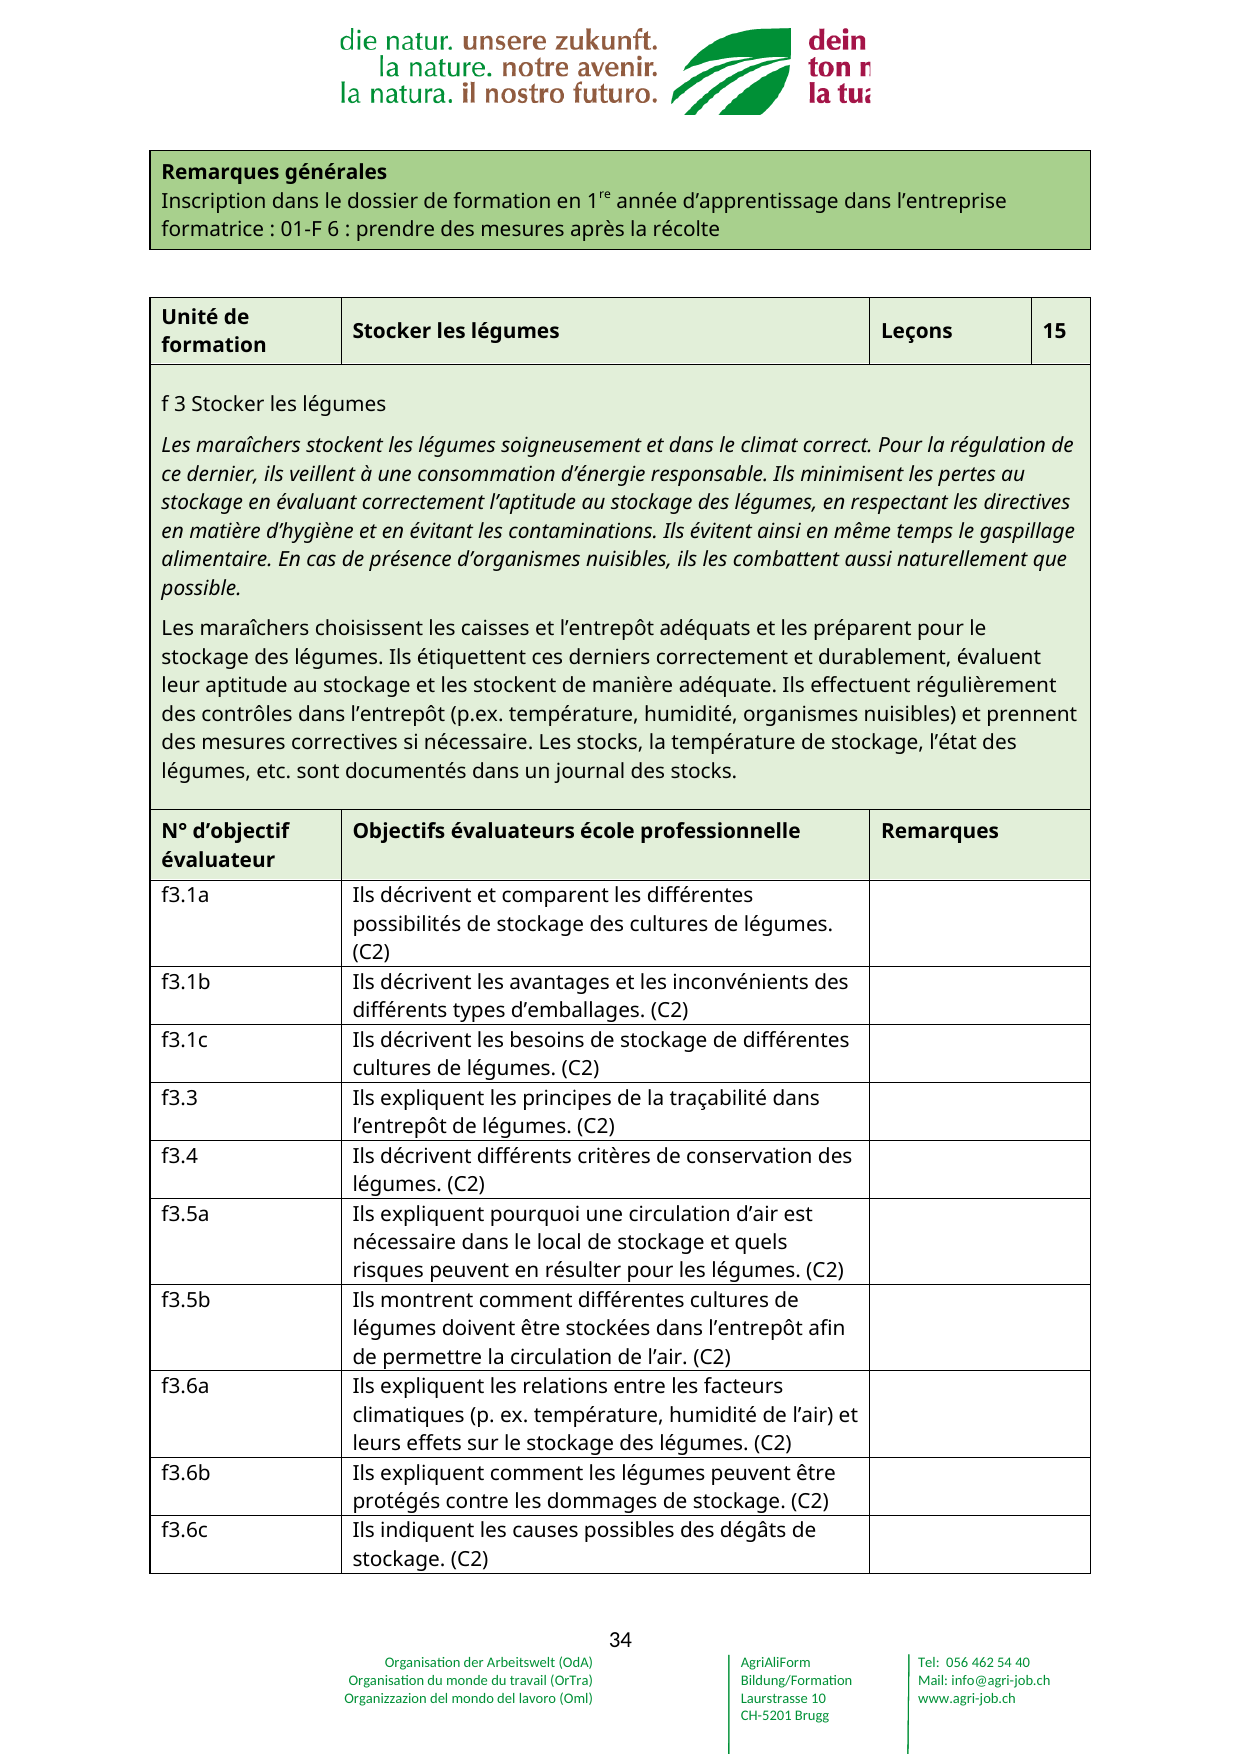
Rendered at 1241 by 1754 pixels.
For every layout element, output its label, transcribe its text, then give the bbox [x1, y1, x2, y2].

table_cell Ils décrivent les avantages et les inconvénients des différents types d’emballages. (C2) [342, 967, 869, 1024]
table_cell [870, 1371, 1090, 1457]
table_cell f 3 Stocker les légumes Les maraîchers stockent les légumes soigneusement et dans le climat correct. Pour la régulation de ce dernier, ils veillent à une consommation d’énergie responsable. Ils minimisent les pertes au stockage en évaluant correctement l’aptitude au stockage des légumes, en respectant les directives en matière d’hygiène et en évitant les contaminations. Ils évitent ainsi en même temps le gaspillage alimentaire. En cas de présence d’organismes nuisibles, ils les combattent aussi naturellement que possible. Les maraîchers choisissent les caisses et l’entrepôt adéquats et les préparent pour le stockage des légumes. Ils étiquettent ces derniers correctement et durablement, évaluent leur aptitude au stockage et les stockent de manière adéquate. Ils effectuent régulièrement des contrôles dans l’entrepôt (p.ex. température, humidité, organismes nuisibles) et prennent des mesures correctives si nécessaire. Les stocks, la température de stockage, l’état des légumes, etc. sont documentés dans un journal des stocks. [151, 365, 1090, 809]
table_cell [870, 1025, 1090, 1082]
table_cell f3.6a [151, 1371, 341, 1457]
table_cell Ils expliquent les principes de la traçabilité dans l’entrepôt de légumes. (C2) [342, 1083, 869, 1140]
table_cell f3.1c [151, 1025, 341, 1082]
table_cell f3.1b [151, 967, 341, 1024]
table_header Unité de formation [151, 298, 341, 363]
table_cell [870, 1285, 1090, 1370]
table_cell [870, 1199, 1090, 1284]
table_cell Ils décrivent et comparent les différentes possibilités de stockage des cultures de légumes. (C2) [342, 881, 869, 966]
table_cell Objectifs évaluateurs école professionnelle [342, 810, 869, 879]
table_cell Ils expliquent comment les légumes peuvent être protégés contre les dommages de stockage. (C2) [342, 1458, 869, 1514]
table_header Leçons [870, 298, 1031, 363]
table_cell f3.5b [151, 1285, 341, 1370]
table_cell Remarques [870, 810, 1090, 879]
table_cell Ils décrivent différents critères de conservation des légumes. (C2) [342, 1141, 869, 1198]
table_cell [870, 967, 1090, 1024]
table_cell Remarques générales Inscription dans le dossier de formation en 1re année d’apprentissage dans l’entreprise formatrice : 01-F 6 : prendre des mesures après la récolte [151, 151, 1090, 249]
table_cell [870, 1141, 1090, 1198]
table_cell Ils expliquent pourquoi une circulation d’air est nécessaire dans le local de stockage et quels risques peuvent en résulter pour les légumes. (C2) [342, 1199, 869, 1284]
table_cell [870, 1083, 1090, 1140]
table_cell Ils montrent comment différentes cultures de légumes doivent être stockées dans l’entrepôt afin de permettre la circulation de l’air. (C2) [342, 1285, 869, 1370]
table_cell [870, 1516, 1090, 1572]
table_cell [870, 1458, 1090, 1514]
table_cell f3.5a [151, 1199, 341, 1284]
table_header Stocker les légumes [342, 298, 869, 363]
table_cell Ils expliquent les relations entre les facteurs climatiques (p. ex. température, humidité de l’air) et leurs effets sur le stockage des légumes. (C2) [342, 1371, 869, 1457]
table_cell Ils indiquent les causes possibles des dégâts de stockage. (C2) [342, 1516, 869, 1572]
table_cell f3.4 [151, 1141, 341, 1198]
table_cell f3.3 [151, 1083, 341, 1140]
table_cell N° d’objectif évaluateur [151, 810, 341, 879]
table_cell f3.6b [151, 1458, 341, 1514]
table_cell Ils décrivent les besoins de stockage de différentes cultures de légumes. (C2) [342, 1025, 869, 1082]
table_header 15 [1032, 298, 1090, 363]
table_cell f3.1a [151, 881, 341, 966]
table_cell f3.6c [151, 1516, 341, 1572]
table_cell [870, 881, 1090, 966]
